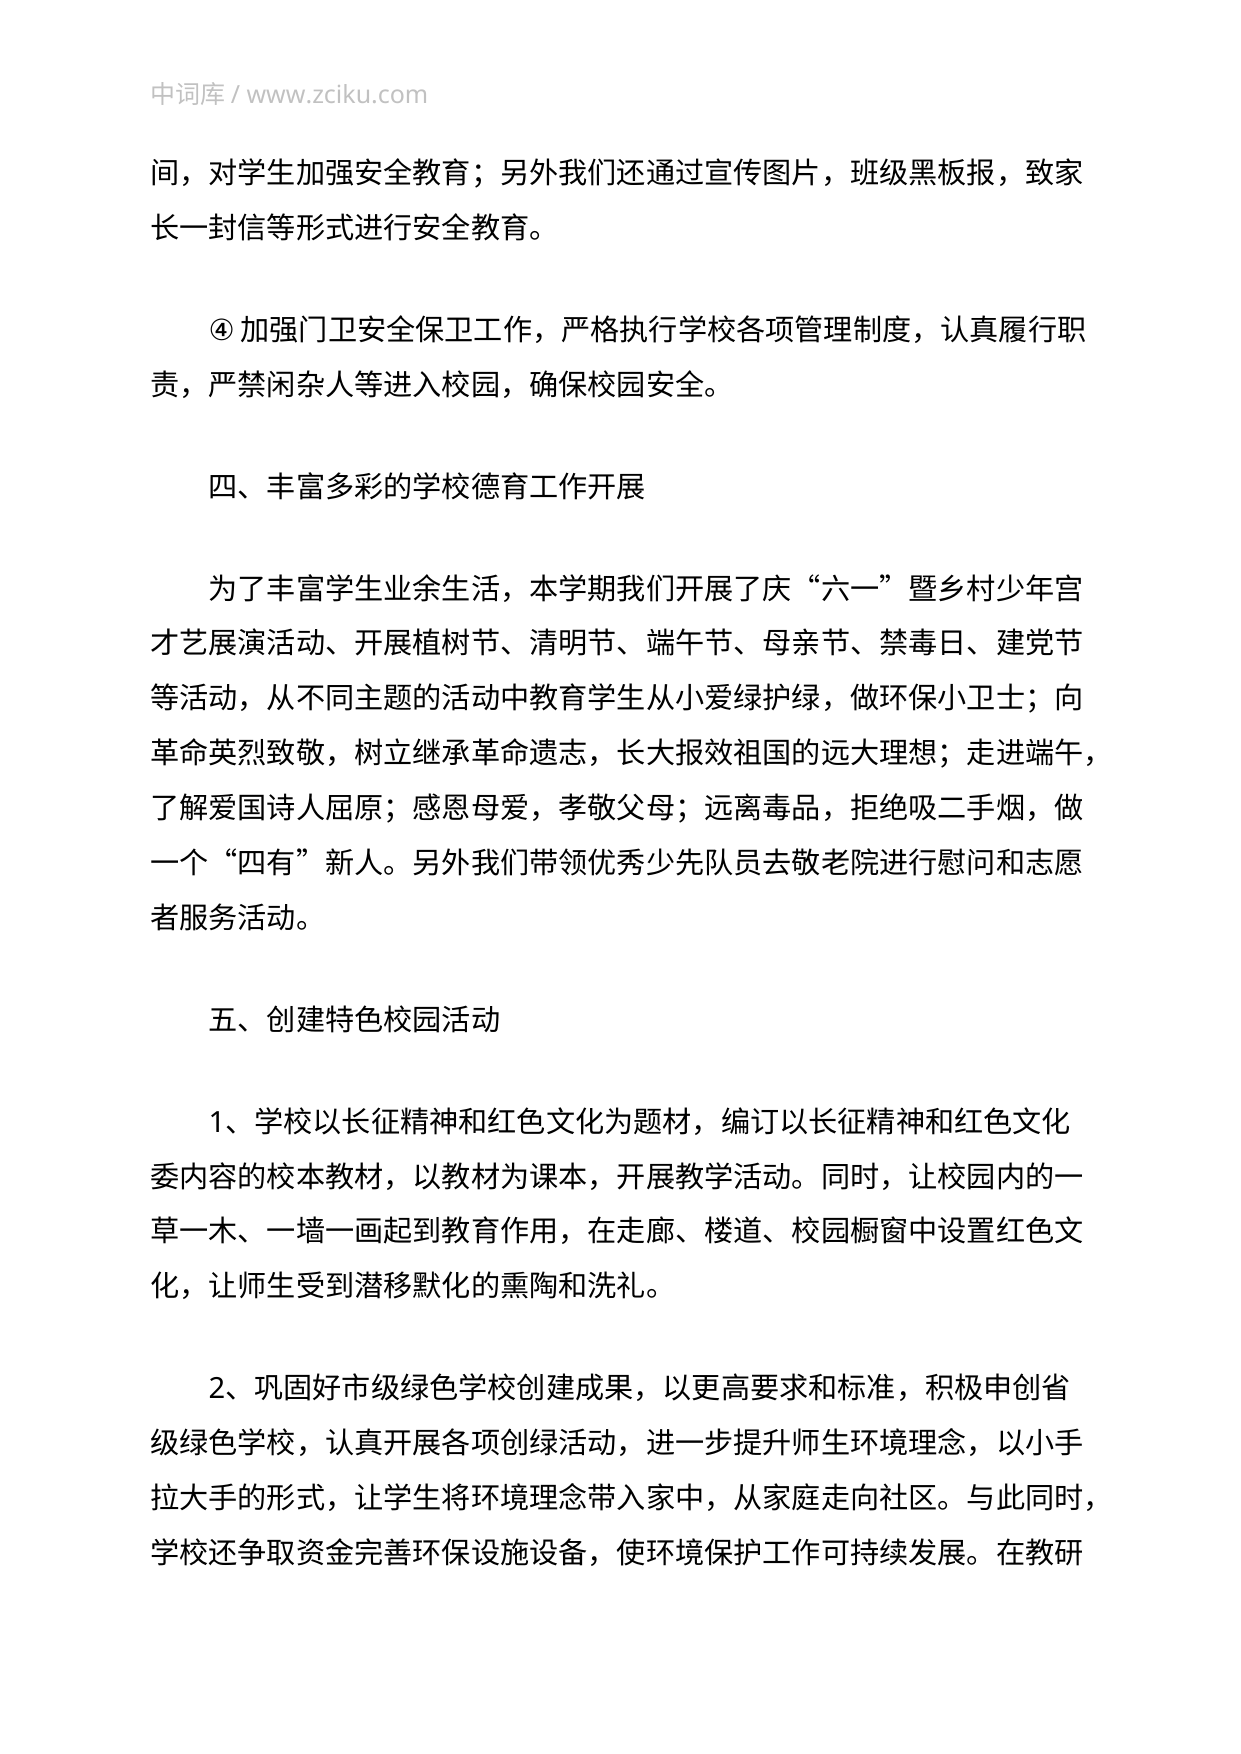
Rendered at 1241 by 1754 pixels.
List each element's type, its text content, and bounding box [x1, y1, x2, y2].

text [150, 150, 1090, 247]
text 五、创建特色校园活动 [150, 996, 1090, 1039]
text 四、丰富多彩的学校德育工作开展 [150, 463, 1090, 506]
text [150, 1365, 1090, 1572]
text ④加强门卫安全保卫工作，严格执行学校各项管理制度，认真履行职责，严禁闲杂人等进入校园，确保校园安全。 [150, 307, 1090, 404]
text 1、学校以长征精神和红色文化为题材，编订以长征精神和红色文化委内容的校本教材，以教材为课本，开展教学活动。同时，让校园内的一草一木、一墙一画起到教育作用，在走廊、楼道、校园橱窗中设置红色文化，让师生受到潜移默化的熏陶和洗礼。 [150, 1098, 1090, 1305]
text 为了丰富学生业余生活，本学期我们开展了庆“六一”暨乡村少年宫才艺展演活动、开展植树节、清明节、端午节、母亲节、禁毒日、建党节等活动，从不同主题的活动中教育学生从小爱绿护绿，做环保小卫士；向革命英烈致敬，树立继承革命遗志，长大报效祖国的远大理想；走进端午，了解爱国诗人屈原；感恩母爱，孝敬父母；远离毒品，拒绝吸二手烟，做一个“四有”新人。另外我们带领优秀少先队员去敬老院进行慰问和志愿者服务活动。 [150, 565, 1090, 937]
